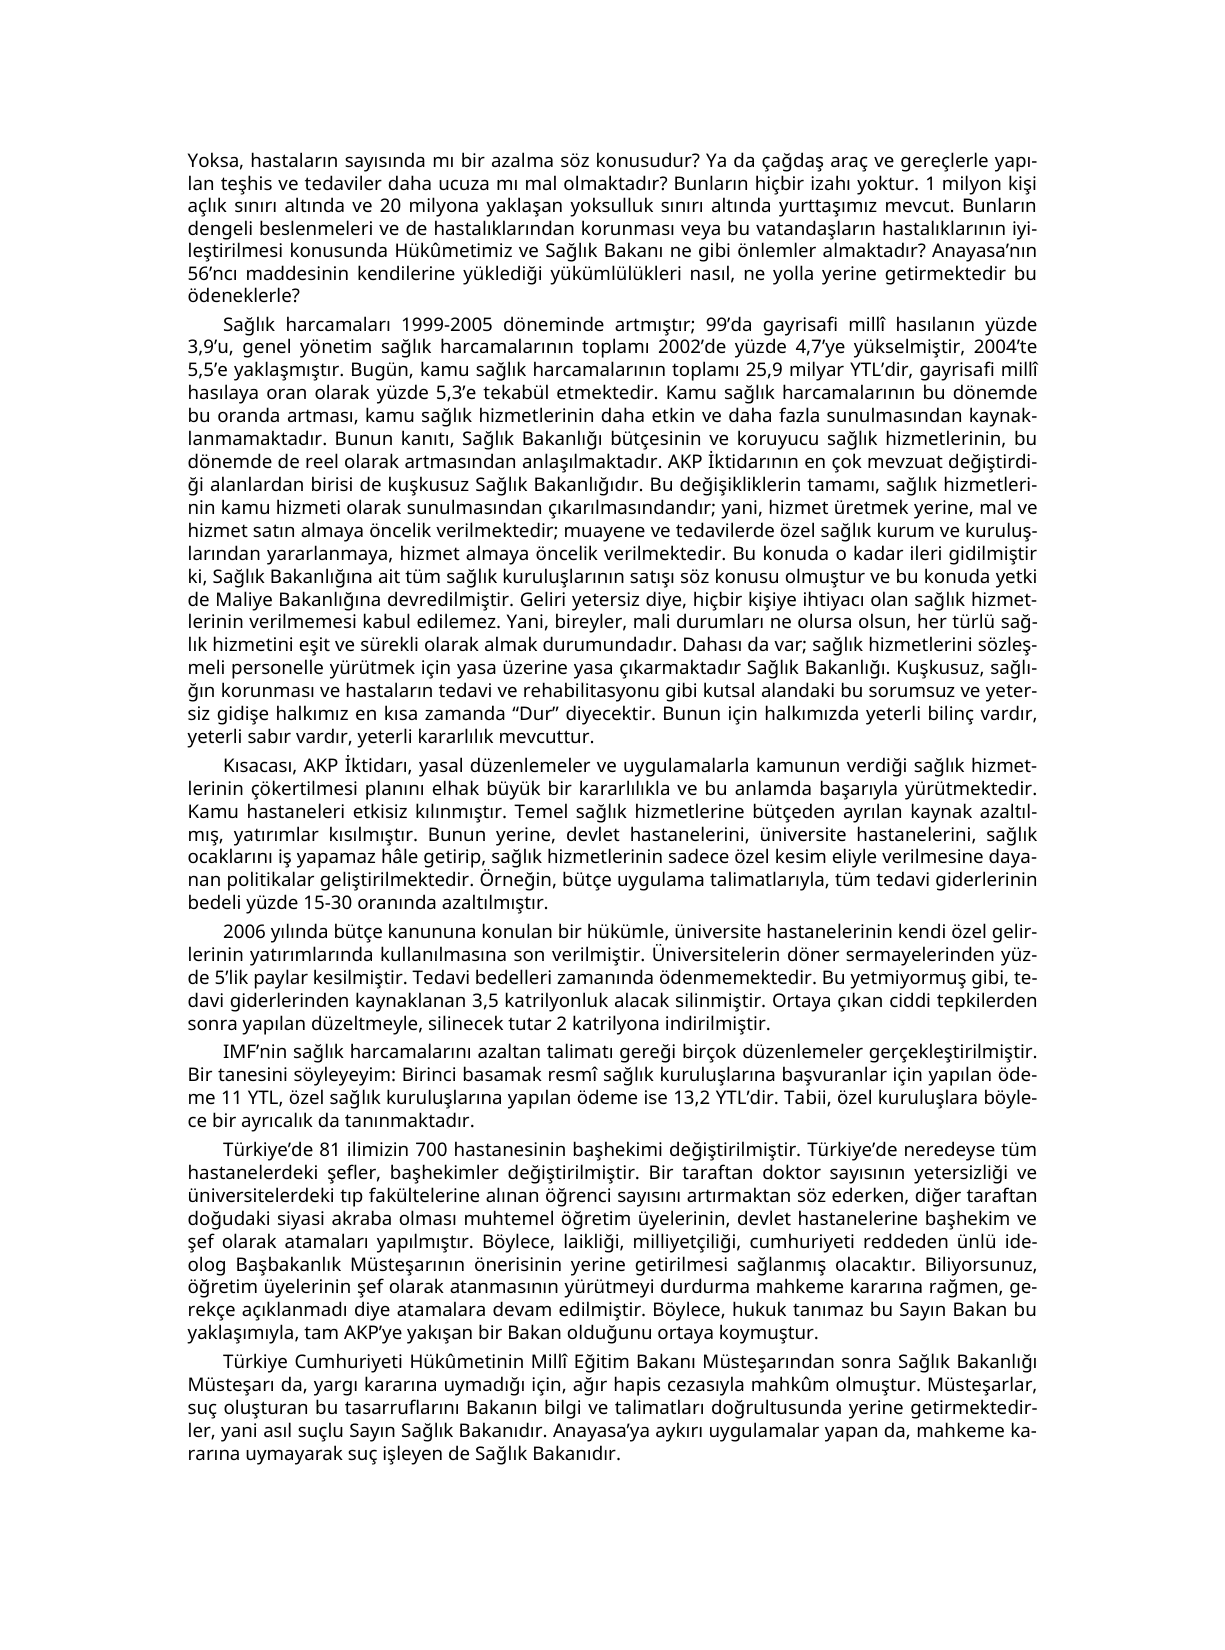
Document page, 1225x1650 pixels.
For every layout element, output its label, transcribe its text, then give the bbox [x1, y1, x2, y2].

text Türkiye Cumhuriyeti Hükûmetinin Millî Eğitim Bakanı Müsteşarından sonra Sağlık Bakanlığı Müsteşarı da, yargı kararına uymadığı için, ağır hapis cezasıyla mahkûm olmuştur. Müsteşarlar, suç oluşturan bu tasarruflarını Bakanın bilgi ve talimatları doğrultusunda yerine getirmektedirler, yani asıl suçlu Sayın Sağlık Bakanıdır. Anayasa’ya aykırı uygulamalar yapan da, mahkeme kararına uymayarak suç işleyen de Sağlık Bakanıdır. [187, 1350, 1037, 1465]
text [187, 150, 1037, 307]
text Sağlık harcamaları 1999-2005 döneminde artmıştır; 99’da gayrisafi millî hasılanın yüzde 3,9’u, genel yönetim sağlık harcamalarının toplamı 2002’de yüzde 4,7’ye yükselmiştir, 2004’te 5,5’e yaklaşmıştır. Bugün, kamu sağlık harcamalarının toplamı 25,9 milyar YTL’dir, gayrisafi millî hasılaya oran olarak yüzde 5,3’e tekabül etmektedir. Kamu sağlık harcamalarının bu dönemde bu oranda artması, kamu sağlık hizmetlerinin daha etkin ve daha fazla sunulmasından kaynaklanmamaktadır. Bunun kanıtı, Sağlık Bakanlığı bütçesinin ve koruyucu sağlık hizmetlerinin, bu dönemde de reel olarak artmasından anlaşılmaktadır. AKP İktidarının en çok mevzuat değiştirdiği alanlardan birisi de kuşkusuz Sağlık Bakanlığıdır. Bu değişikliklerin tamamı, sağlık hizmetlerinin kamu hizmeti olarak sunulmasından çıkarılmasındandır; yani, hizmet üretmek yerine, mal ve hizmet satın almaya öncelik verilmektedir; muayene ve tedavilerde özel sağlık kurum ve kuruluşlarından yararlanmaya, hizmet almaya öncelik verilmektedir. Bu konuda o kadar ileri gidilmiştir ki, Sağlık Bakanlığına ait tüm sağlık kuruluşlarının satışı söz konusu olmuştur ve bu konuda yetki de Maliye Bakanlığına devredilmiştir. Geliri yetersiz diye, hiçbir kişiye ihtiyacı olan sağlık hizmetlerinin verilmemesi kabul edilemez. Yani, bireyler, mali durumları ne olursa olsun, her türlü sağlık hizmetini eşit ve sürekli olarak almak durumundadır. Dahası da var; sağlık hizmetlerini sözleşmeli personelle yürütmek için yasa üzerine yasa çıkarmaktadır Sağlık Bakanlığı. Kuşkusuz, sağlığın korunması ve hastaların tedavi ve rehabilitasyonu gibi kutsal alandaki bu sorumsuz ve yetersiz gidişe halkımız en kısa zamanda “Dur” diyecektir. Bunun için halkımızda yeterli bilinç vardır, yeterli sabır vardır, yeterli kararlılık mevcuttur. [187, 313, 1037, 748]
text IMF’nin sağlık harcamalarını azaltan talimatı gereği birçok düzenlemeler gerçekleştirilmiştir. Bir tanesini söyleyeyim: Birinci basamak resmî sağlık kuruluşlarına başvuranlar için yapılan ödeme 11 YTL, özel sağlık kuruluşlarına yapılan ödeme ise 13,2 YTL’dir. Tabii, özel kuruluşlara böylece bir ayrıcalık da tanınmaktadır. [187, 1041, 1037, 1132]
text Türkiye’de 81 ilimizin 700 hastanesinin başhekimi değiştirilmiştir. Türkiye’de neredeyse tüm hastanelerdeki şefler, başhekimler değiştirilmiştir. Bir taraftan doktor sayısının yetersizliği ve üniversitelerdeki tıp fakültelerine alınan öğrenci sayısını artırmaktan söz ederken, diğer taraftan doğudaki siyasi akraba olması muhtemel öğretim üyelerinin, devlet hastanelerine başhekim ve şef olarak atamaları yapılmıştır. Böylece, laikliği, milliyetçiliği, cumhuriyeti reddeden ünlü ideolog Başbakanlık Müsteşarının önerisinin yerine getirilmesi sağlanmış olacaktır. Biliyorsunuz, öğretim üyelerinin şef olarak atanmasının yürütmeyi durdurma mahkeme kararına rağmen, gerekçe açıklanmadı diye atamalara devam edilmiştir. Böylece, hukuk tanımaz bu Sayın Bakan bu yaklaşımıyla, tam AKP’ye yakışan bir Bakan olduğunu ortaya koymuştur. [187, 1138, 1037, 1344]
text Kısacası, AKP İktidarı, yasal düzenlemeler ve uygulamalarla kamunun verdiği sağlık hizmetlerinin çökertilmesi planını elhak büyük bir kararlılıkla ve bu anlamda başarıyla yürütmektedir. Kamu hastaneleri etkisiz kılınmıştır. Temel sağlık hizmetlerine bütçeden ayrılan kaynak azaltılmış, yatırımlar kısılmıştır. Bunun yerine, devlet hastanelerini, üniversite hastanelerini, sağlık ocaklarını iş yapamaz hâle getirip, sağlık hizmetlerinin sadece özel kesim eliyle verilmesine dayanan politikalar geliştirilmektedir. Örneğin, bütçe uygulama talimatlarıyla, tüm tedavi giderlerinin bedeli yüzde 15-30 oranında azaltılmıştır. [187, 754, 1037, 914]
text 2006 yılında bütçe kanununa konulan bir hükümle, üniversite hastanelerinin kendi özel gelirlerinin yatırımlarında kullanılmasına son verilmiştir. Üniversitelerin döner sermayelerinden yüzde 5’lik paylar kesilmiştir. Tedavi bedelleri zamanında ödenmemektedir. Bu yetmiyormuş gibi, tedavi giderlerinden kaynaklanan 3,5 katrilyonluk alacak silinmiştir. Ortaya çıkan ciddi tepkilerden sonra yapılan düzeltmeyle, silinecek tutar 2 katrilyona indirilmiştir. [187, 920, 1037, 1035]
